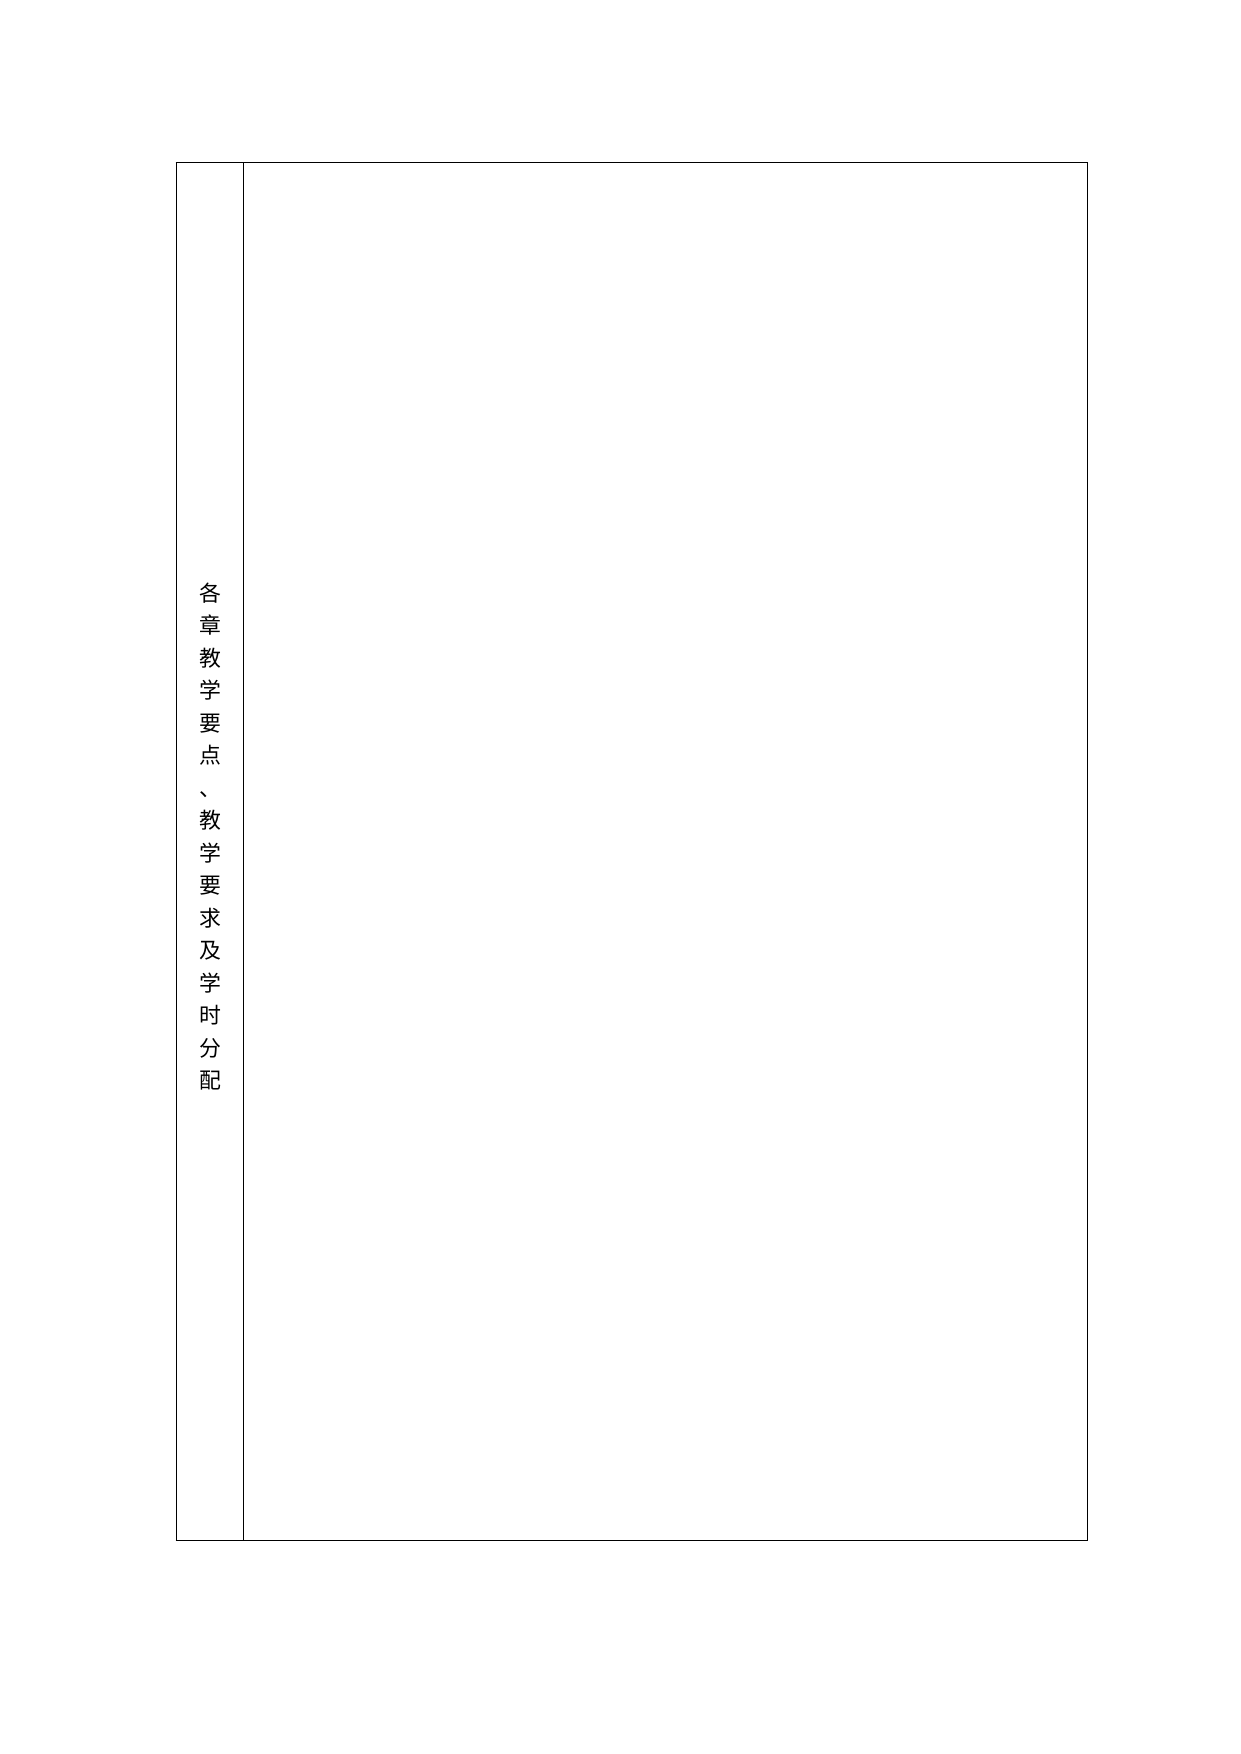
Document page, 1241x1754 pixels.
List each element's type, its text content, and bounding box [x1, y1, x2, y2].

table_header [244, 163, 1087, 1540]
table_header 各 章 教 学 要 点 、 教 学 要 求 及 学 时 分 配 [177, 163, 243, 1540]
